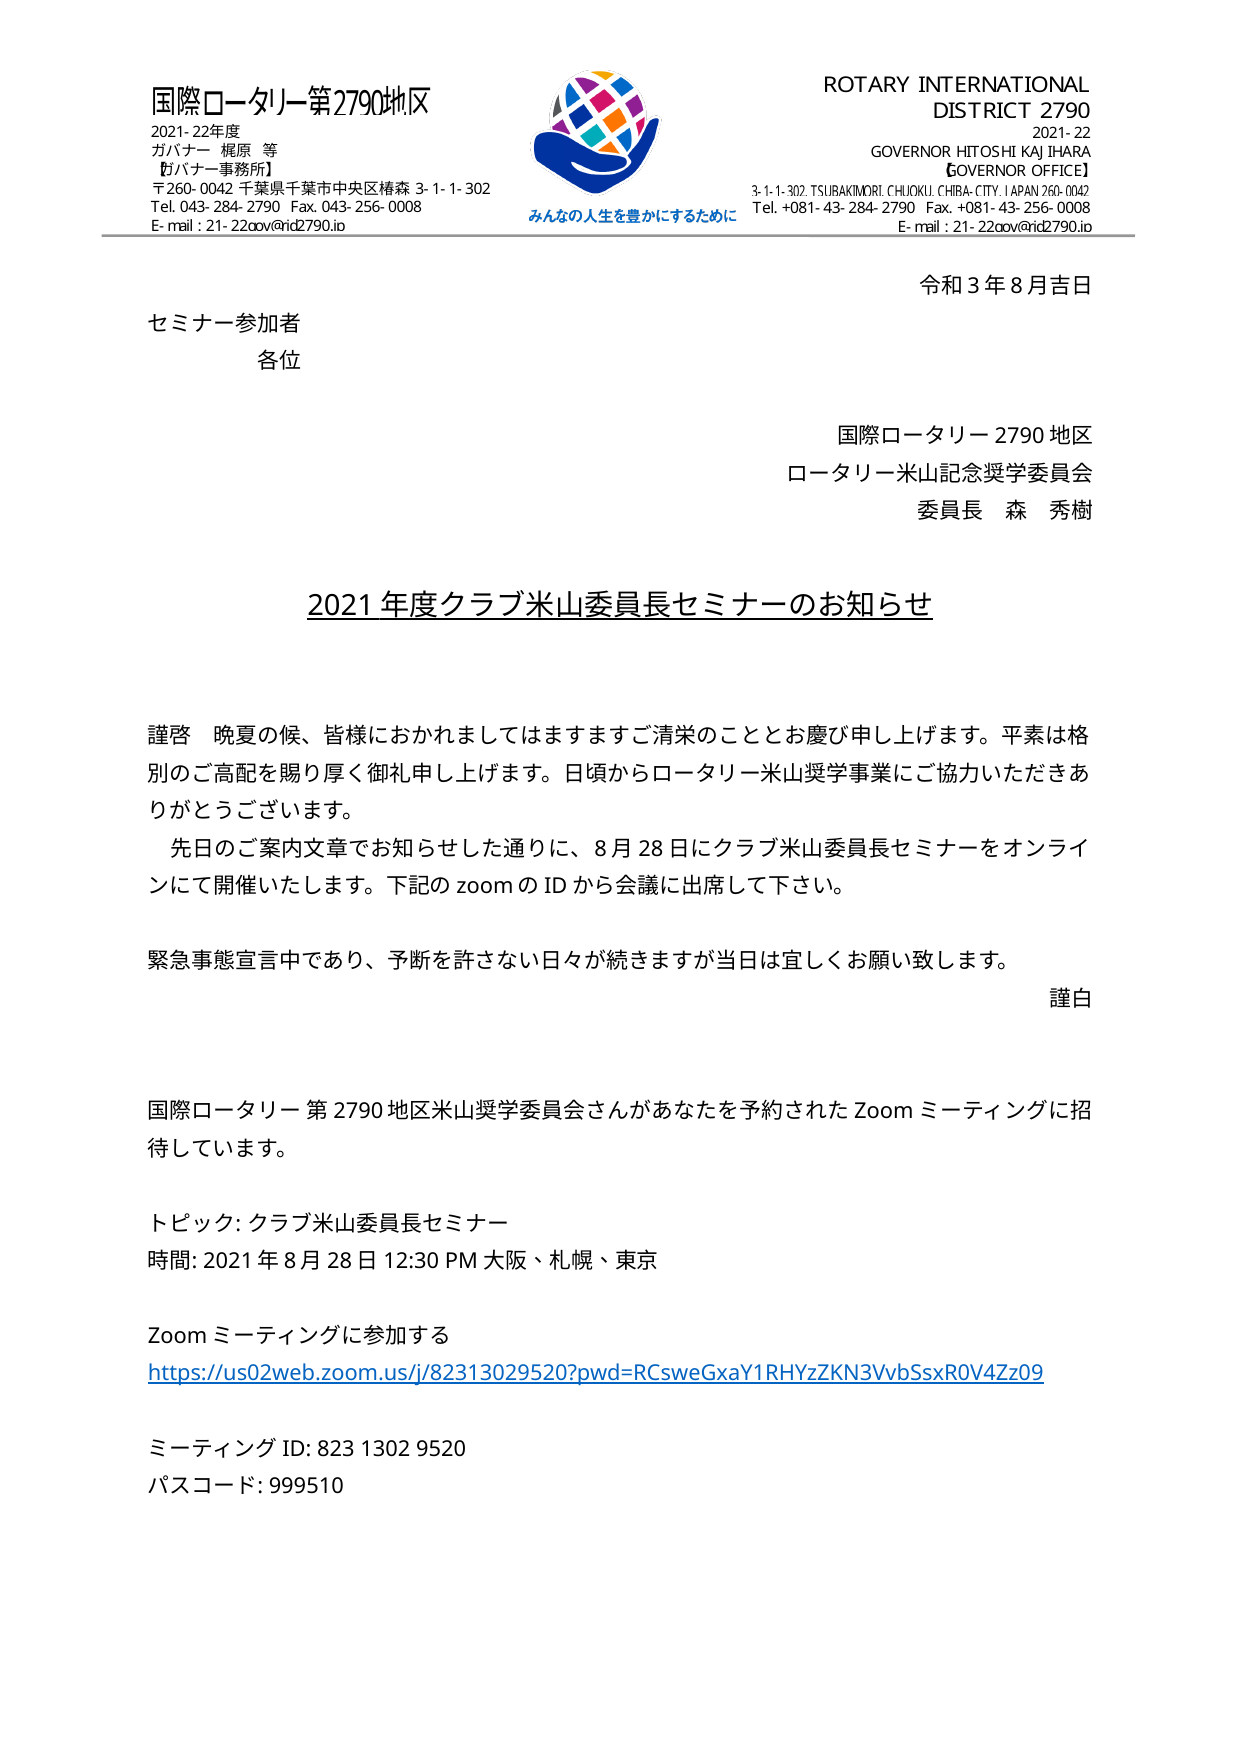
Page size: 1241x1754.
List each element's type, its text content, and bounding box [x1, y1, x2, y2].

text 委員長 森 秀樹 [148, 491, 1092, 528]
text トピック: クラブ米山委員長セミナー [148, 1203, 1092, 1241]
text セミナー参加者 [148, 303, 1092, 341]
text 各位 [148, 341, 1092, 378]
text 謹啓 晩夏の候、皆様におかれましてはますますご清栄のこととお慶び申し上げます。平素は格別のご高配を賜り厚く御礼申し上げます。日頃からロータリー米山奨学事業にご協力いただきありがとうございます。 [148, 716, 1092, 828]
text 2021年度クラブ米山委員長セミナーのお知らせ [148, 566, 1092, 641]
text ミーティングID: 823 1302 9520 [148, 1428, 1092, 1466]
text 先日のご案内文章でお知らせした通りに、8月28日にクラブ米山委員長セミナーをオンラインにて開催いたします。下記のzoomのIDから会議に出席して下さい。 [148, 828, 1092, 903]
text ロータリー米山記念奨学委員会 [148, 453, 1092, 491]
text 国際ロータリー2790地区 [148, 416, 1092, 453]
text 時間: 2021年8月28日 12:30 PM 大阪、札幌、東京 [148, 1241, 1092, 1278]
text パスコード: 999510 [148, 1466, 1092, 1503]
text https://us02web.zoom.us/j/82313029520?pwd=RCsweGxaY1RHYzZKN3VvbSsxR0V4Zz09 [148, 1353, 1092, 1391]
text 令和3年8月吉日 [148, 266, 1092, 303]
text Zoomミーティングに参加する [148, 1316, 1092, 1353]
text 国際ロータリー 第2790地区米山奨学委員会さんがあなたを予約されたZoomミーティングに招待しています。 [148, 1091, 1092, 1166]
picture [454, 70, 737, 225]
text 謹白 [148, 978, 1092, 1016]
text 緊急事態宣言中であり、予断を許さない日々が続きますが当日は宜しくお願い致します。 [148, 941, 1092, 978]
